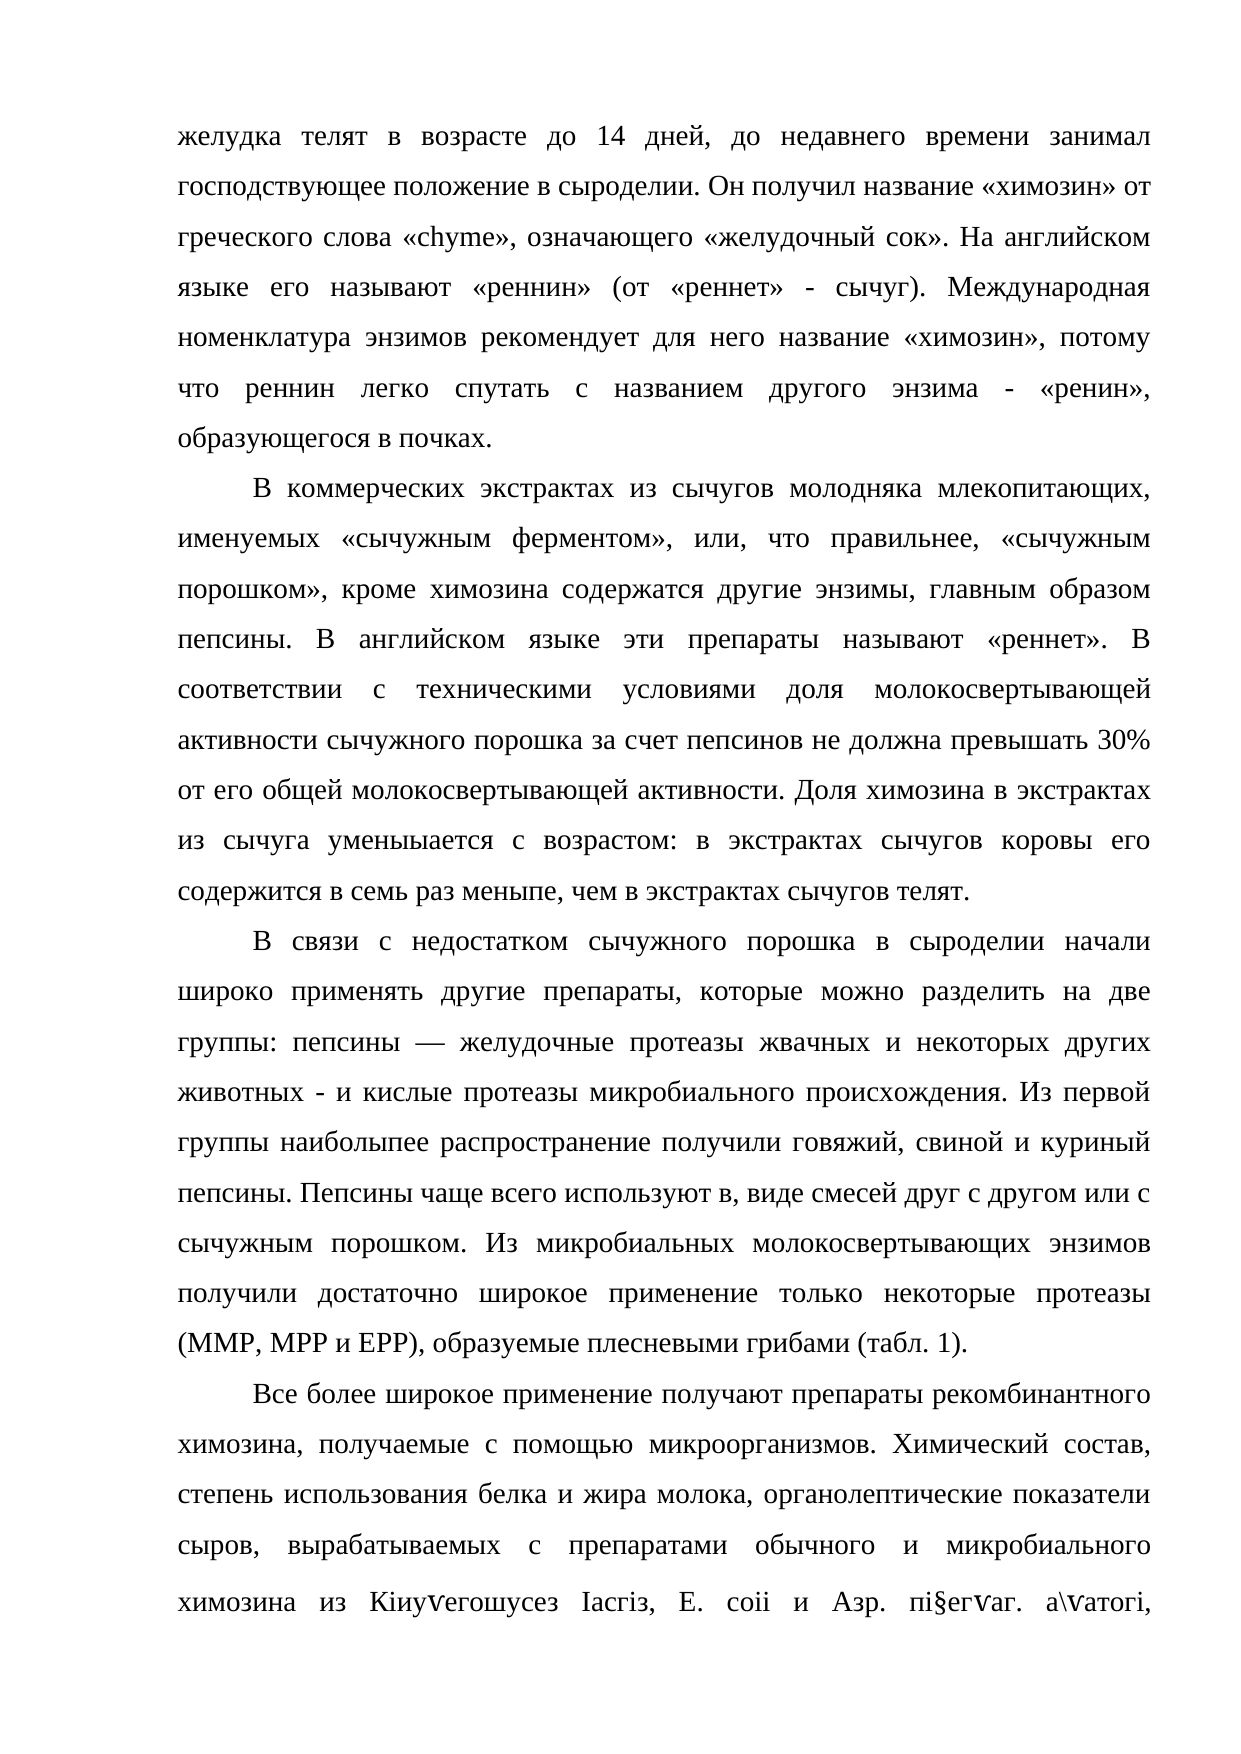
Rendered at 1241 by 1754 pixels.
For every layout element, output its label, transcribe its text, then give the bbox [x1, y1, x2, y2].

text В связи с недостатком сычужного порошка в сыроделии начали широко применять другие препараты, которые можно разделить на две группы: пепсины — желудочные протеазы жвачных и некоторых других животных - и кислые протеазы микробиального происхождения. Из первой группы наиболыпее распространение получили говяжий, свиной и куриный пепсины. Пепсины чаще всего используют в, виде смесей друг с другом или с сычужным порошком. Из микробиальных молокосвертывающих энзимов получили достаточно широкое применение только некоторые протеазы (ММР, МРР и ЕРР), образуемые плесневыми грибами (табл. 1). [177, 923, 1152, 1359]
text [177, 1376, 1152, 1620]
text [177, 118, 1152, 453]
text В коммерческих экстрактах из сычугов молодняка млекопитающих, именуемых «сычужным ферментом», или, что правильнее, «сычужным порошком», кроме химозина содержатся другие энзимы, главным образом пепсины. В английском языке эти препараты называют «реннет». В соответствии с техническими условиями доля молокосвертывающей активности сычужного порошка за счет пепсинов не должна превышать 30% от его общей молокосвертывающей активности. Доля химозина в экстрактах из сычуга уменыыается с возрастом: в экстрактах сычугов коровы его содержится в семь раз меныпе, чем в экстрактах сычугов телят. [177, 470, 1152, 906]
